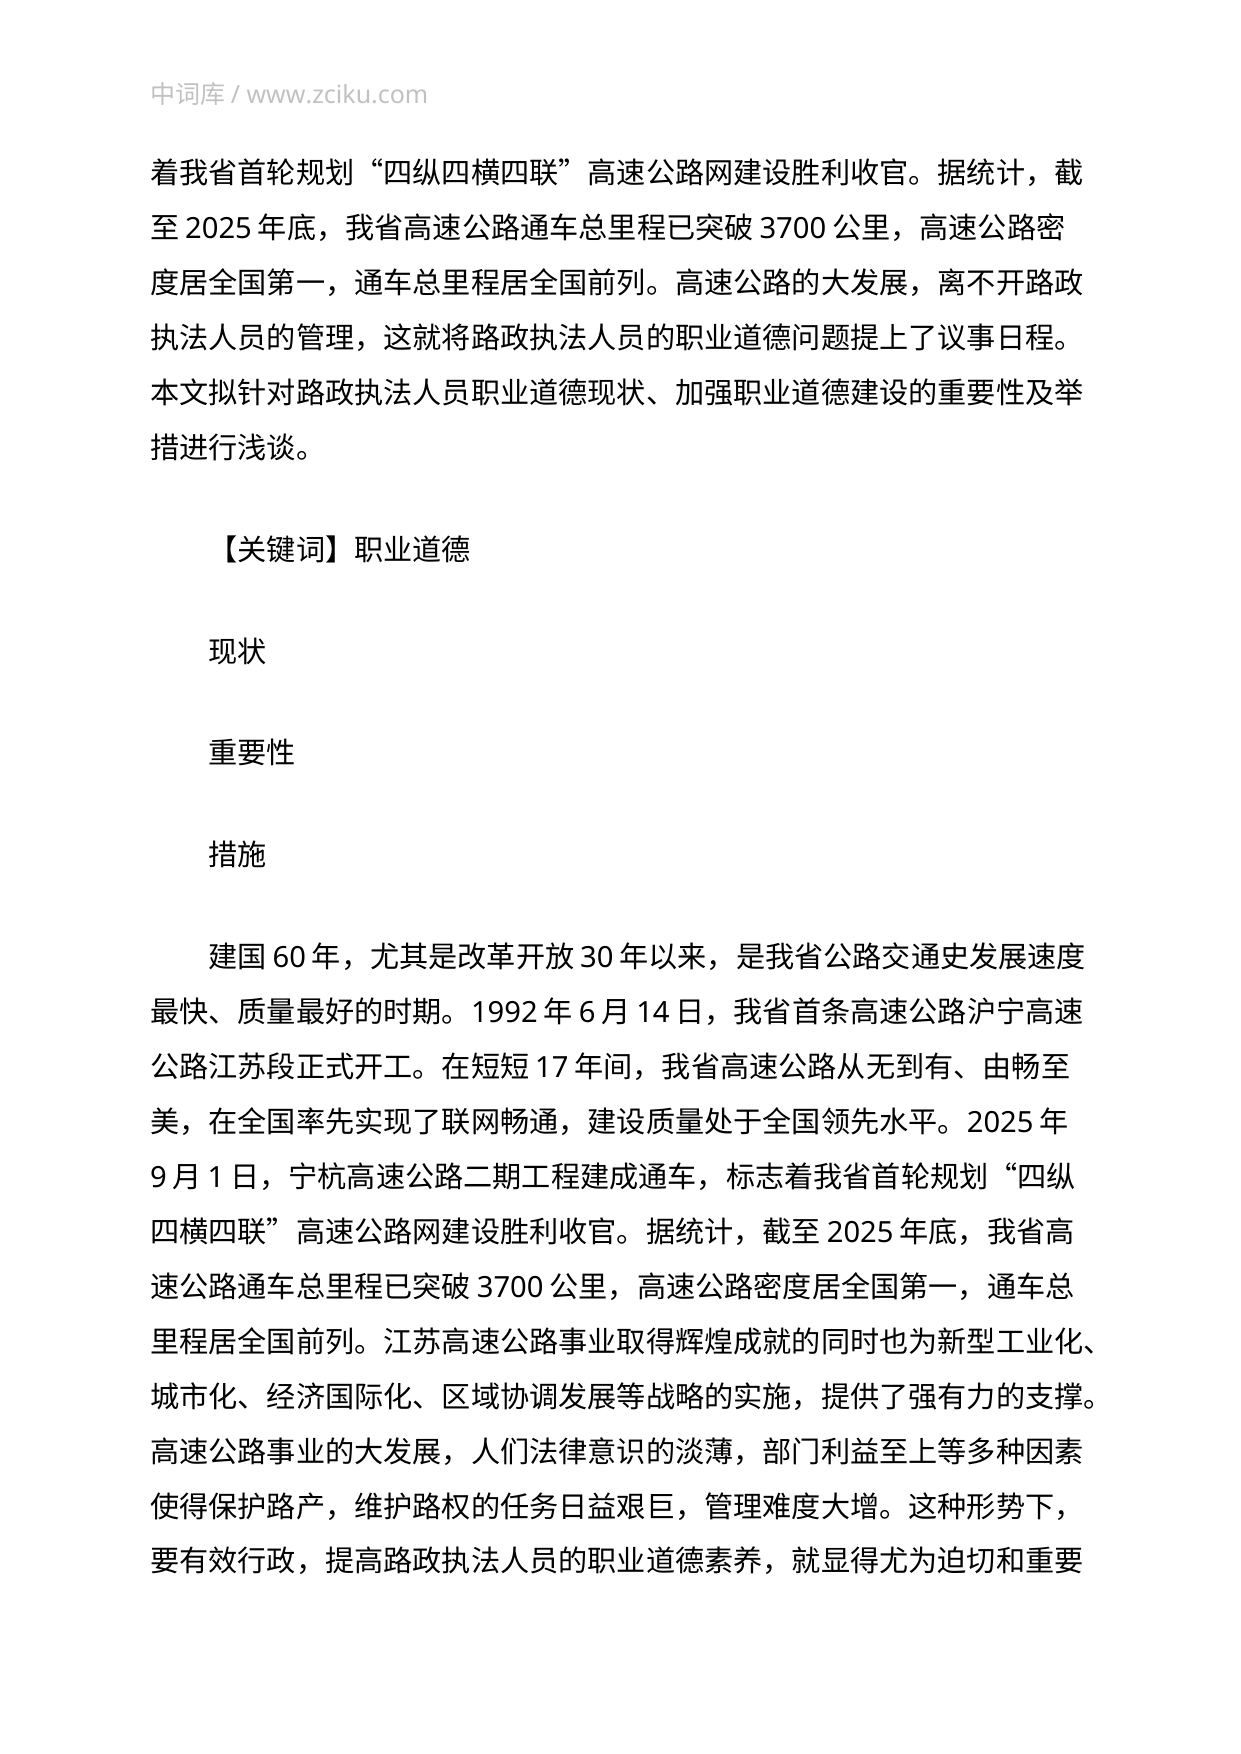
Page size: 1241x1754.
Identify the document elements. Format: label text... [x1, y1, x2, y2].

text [150, 150, 1090, 467]
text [150, 933, 1090, 1580]
text 现状 [150, 628, 1090, 670]
text 重要性 [150, 730, 1090, 772]
text 【关键词】职业道德 [150, 526, 1090, 569]
text 措施 [150, 832, 1090, 874]
